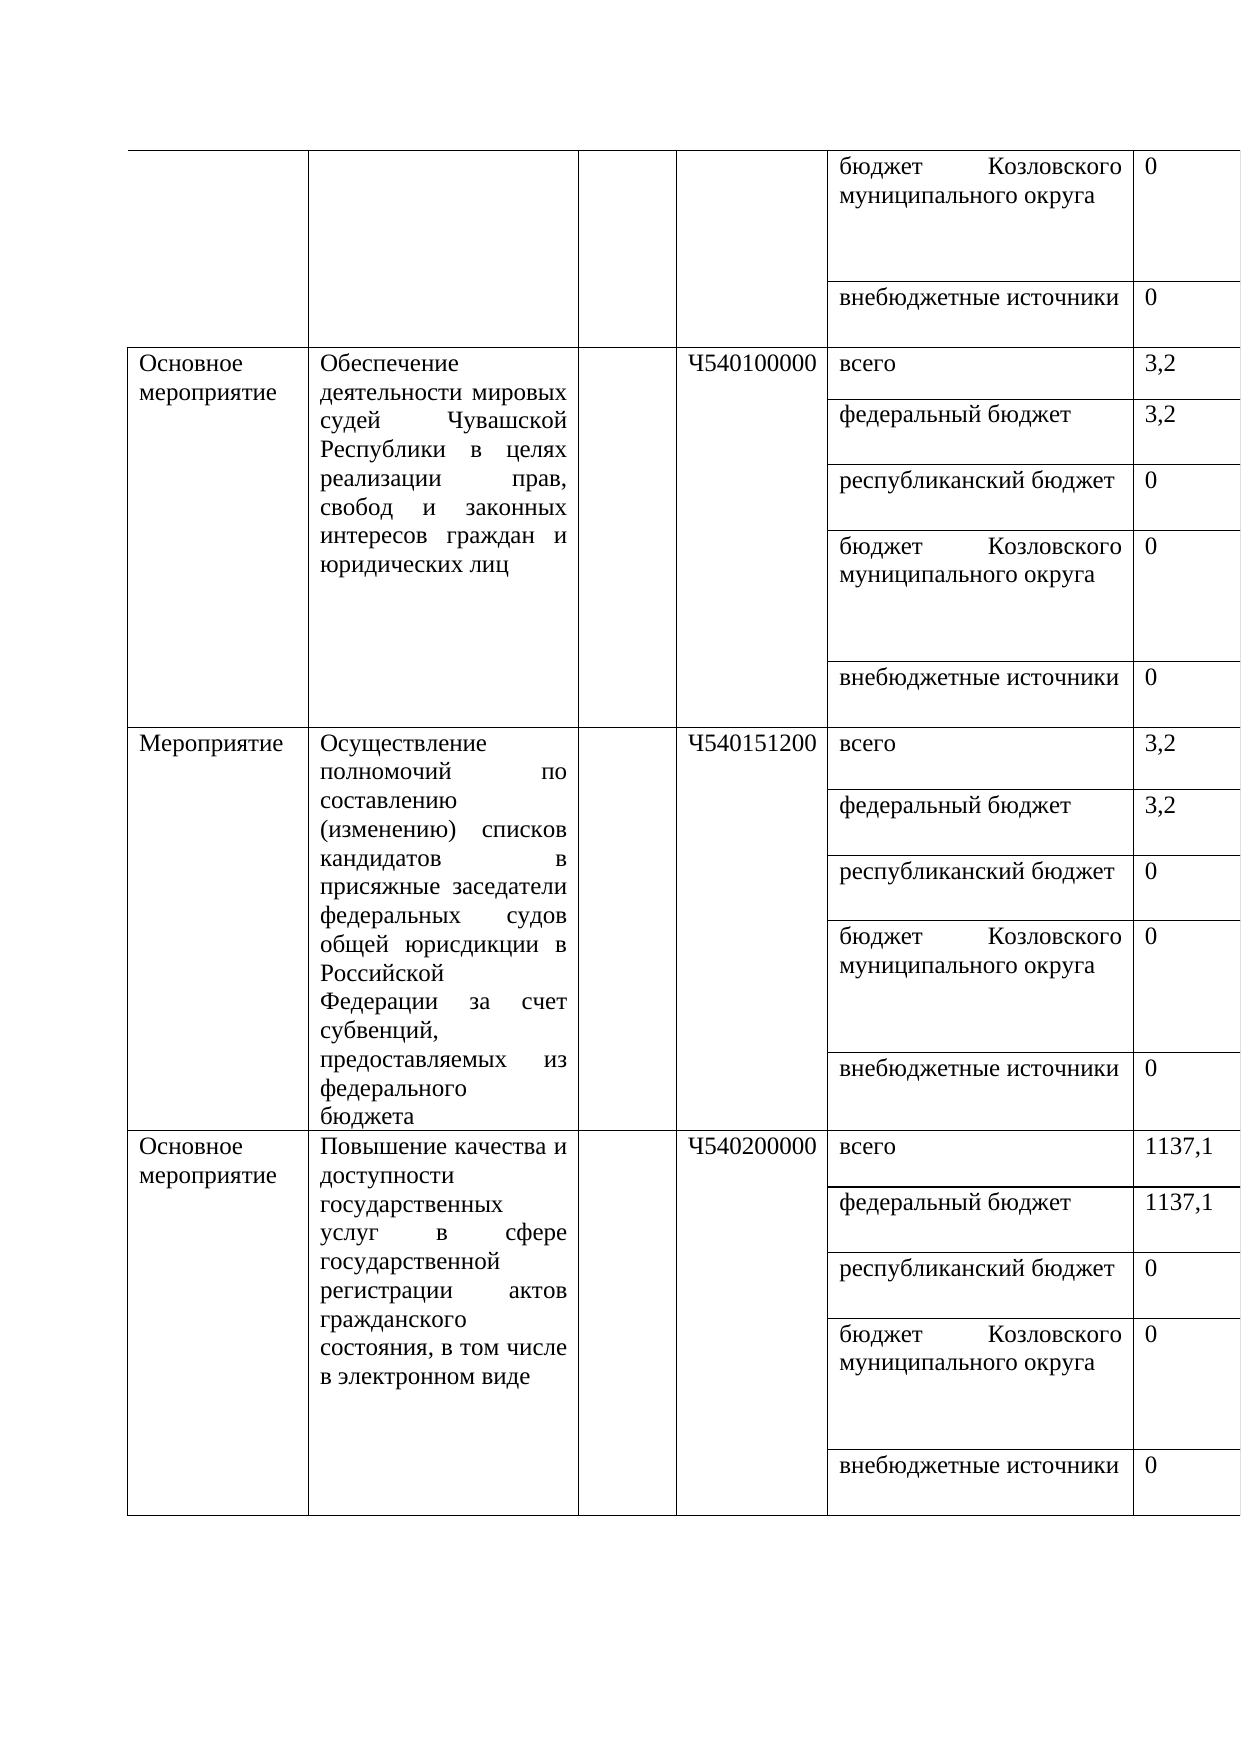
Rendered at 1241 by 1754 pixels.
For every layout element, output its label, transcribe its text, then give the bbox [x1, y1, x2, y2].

table_cell 3,2 [1134, 400, 1240, 464]
table_cell республиканский бюджет [828, 465, 1133, 530]
table_cell всего [828, 728, 1133, 789]
table_cell внебюджетные источники [828, 1450, 1133, 1514]
table_cell 0 [1134, 531, 1240, 661]
table_cell 1137,1 [1134, 1131, 1240, 1186]
table_cell Ч540100000 [677, 348, 827, 727]
table_cell федеральный бюджет [828, 790, 1133, 855]
table_cell федеральный бюджет [828, 400, 1133, 464]
table_cell 1137,1 [1134, 1188, 1240, 1252]
table_cell 0 [1134, 282, 1240, 347]
table_cell [579, 1131, 676, 1514]
table_cell бюджет Козловского муниципального округа [828, 1319, 1133, 1449]
table_cell внебюджетные источники [828, 662, 1133, 727]
table_cell Основное мероприятие [128, 1131, 308, 1514]
table_cell 0 [1134, 921, 1240, 1052]
table_cell 3,2 [1134, 790, 1240, 855]
table_cell 0 [1134, 151, 1240, 281]
table_cell Основное мероприятие [128, 348, 308, 727]
table_cell бюджет Козловского муниципального округа [828, 921, 1133, 1052]
table_cell Повышение качества и доступности государственных услуг в сфере государственной регистрации актов гражданского состояния, в том числе в электронном виде [309, 1131, 578, 1514]
table_cell бюджет Козловского муниципального округа [828, 151, 1133, 281]
table_cell бюджет Козловского муниципального округа [828, 531, 1133, 661]
table_cell [579, 728, 676, 1130]
table_cell всего [828, 348, 1133, 398]
table_cell всего [828, 1131, 1133, 1186]
table_cell Ч540151200 [677, 728, 827, 1130]
table_cell 0 [1134, 856, 1240, 920]
table_cell Обеспечение деятельности мировых судей Чувашской Республики в целях реализации прав, свобод и законных интересов граждан и юридических лиц [309, 348, 578, 727]
table_cell 0 [1134, 1053, 1240, 1130]
table_cell 0 [1134, 1450, 1240, 1514]
table_cell [579, 348, 676, 727]
table_cell 0 [1134, 465, 1240, 530]
table_cell внебюджетные источники [828, 282, 1133, 347]
table_cell республиканский бюджет [828, 1253, 1133, 1318]
table_cell 0 [1134, 1319, 1240, 1449]
table_cell 0 [1134, 662, 1240, 727]
table_cell Осуществление полномочий по составлению (изменению) списков кандидатов в присяжные заседатели федеральных судов общей юрисдикции в Российской Федерации за счет субвенций, предоставляемых из федерального бюджета [309, 728, 578, 1130]
table_cell 3,2 [1134, 348, 1240, 398]
table_cell внебюджетные источники [828, 1053, 1133, 1130]
table_cell 3,2 [1134, 728, 1240, 789]
table_cell Ч540200000 [677, 1131, 827, 1514]
table_cell Мероприятие [128, 728, 308, 1130]
table_cell республиканский бюджет [828, 856, 1133, 920]
table_cell 0 [1134, 1253, 1240, 1318]
table_cell федеральный бюджет [828, 1188, 1133, 1252]
